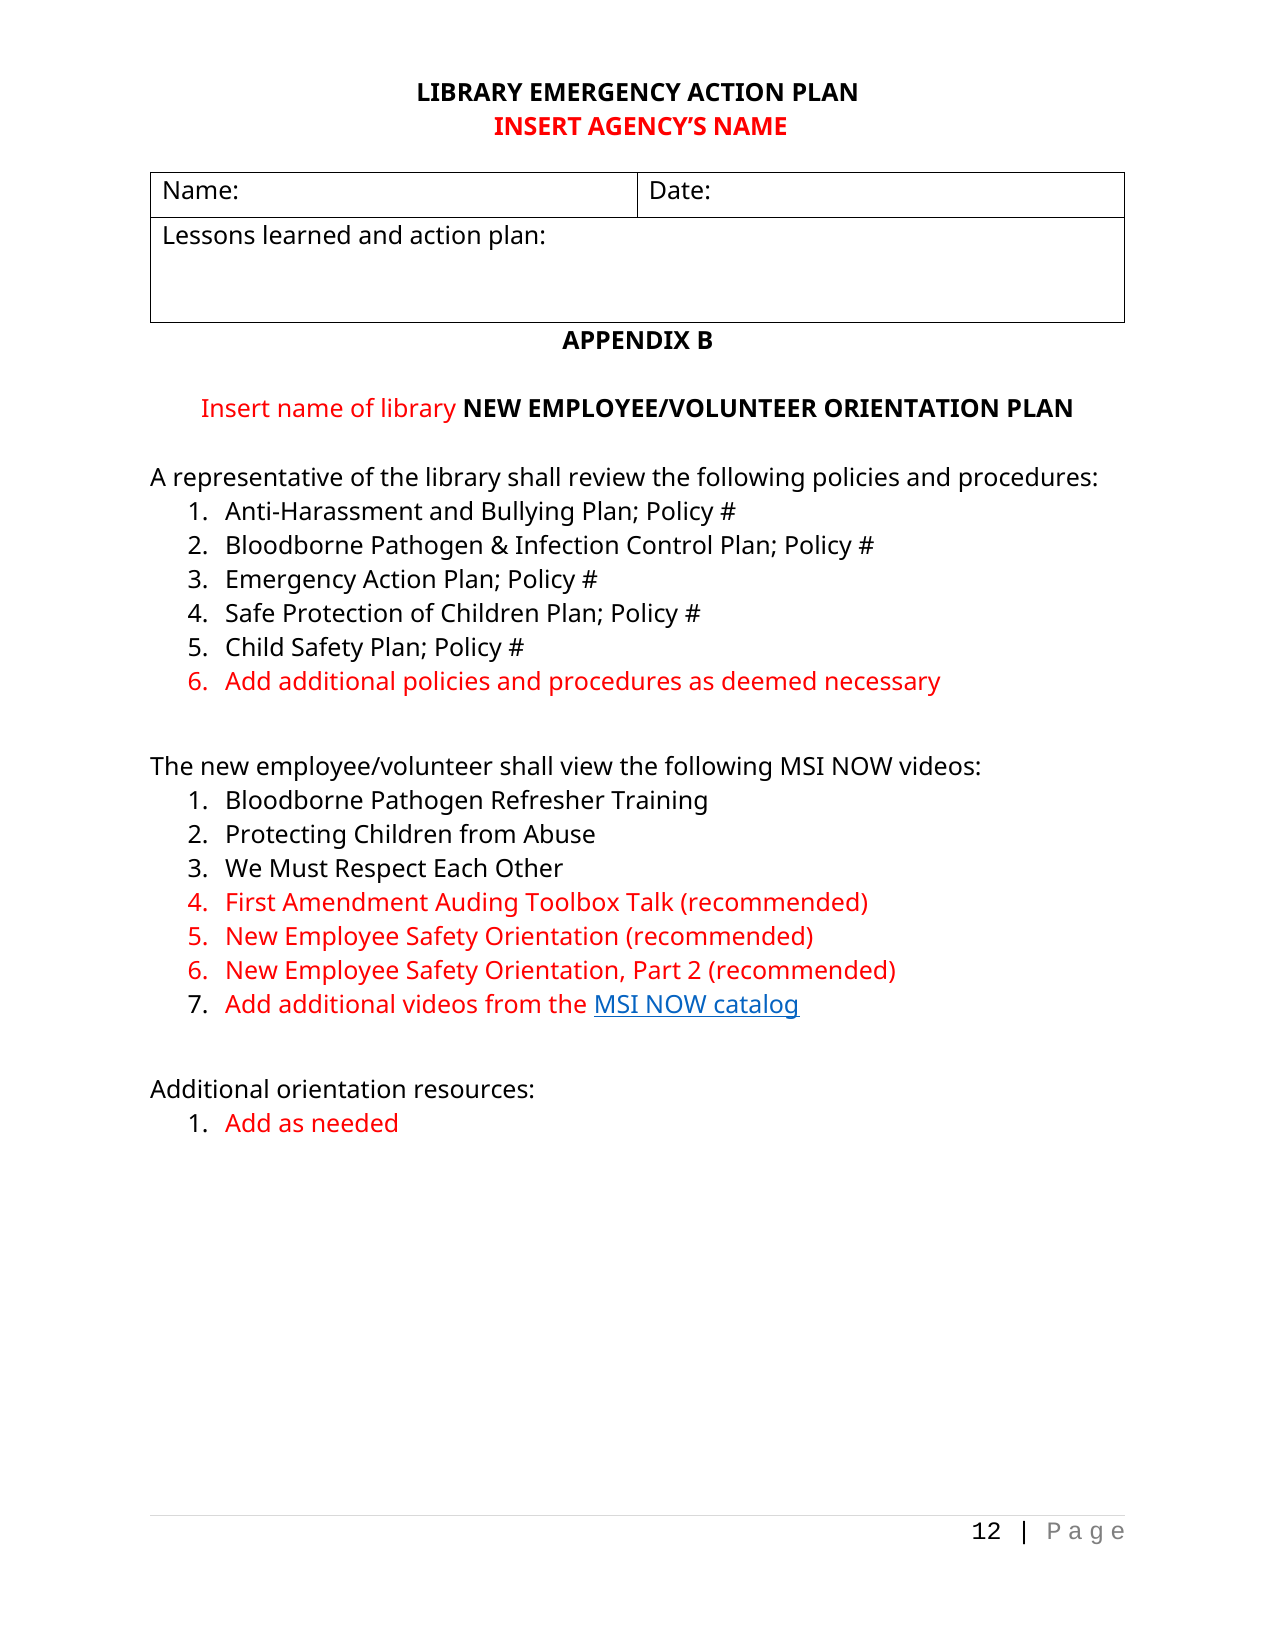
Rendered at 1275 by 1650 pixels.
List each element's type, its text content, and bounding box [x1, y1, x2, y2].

list Add additional policies and procedures as deemed necessary [187, 663, 1125, 698]
list New Employee Safety Orientation (recommended) [187, 919, 1125, 953]
subtitle APPENDIX B [150, 323, 1125, 357]
text Additional orientation resources: [150, 1072, 1125, 1106]
list Bloodborne Pathogen & Infection Control Plan; Policy # [187, 527, 1125, 561]
text A representative of the library shall review the following policies and procedures: [150, 459, 1125, 493]
table_cell Name: [151, 173, 637, 217]
list We Must Respect Each Other [187, 851, 1125, 884]
list Emergency Action Plan; Policy # [187, 561, 1125, 595]
list New Employee Safety Orientation, Part 2 (recommended) [187, 953, 1125, 987]
list Anti-Harassment and Bullying Plan; Policy # [187, 493, 1125, 527]
list Add additional videos from the MSI NOW catalog [187, 987, 1125, 1021]
list Protecting Children from Abuse [187, 816, 1125, 851]
list Bloodborne Pathogen Refresher Training [187, 782, 1125, 816]
text The new employee/volunteer shall view the following MSI NOW videos: [150, 748, 1125, 782]
text Insert name of library New Employee/Volunteer Orientation Plan [150, 391, 1125, 425]
list Add as needed [187, 1106, 1125, 1140]
list Safe Protection of Children Plan; Policy # [187, 595, 1125, 629]
table_cell Date: [638, 173, 1124, 217]
list First Amendment Auding Toolbox Talk (recommended) [187, 884, 1125, 919]
table_cell Lessons learned and action plan: [151, 218, 1124, 322]
list Child Safety Plan; Policy # [187, 629, 1125, 663]
